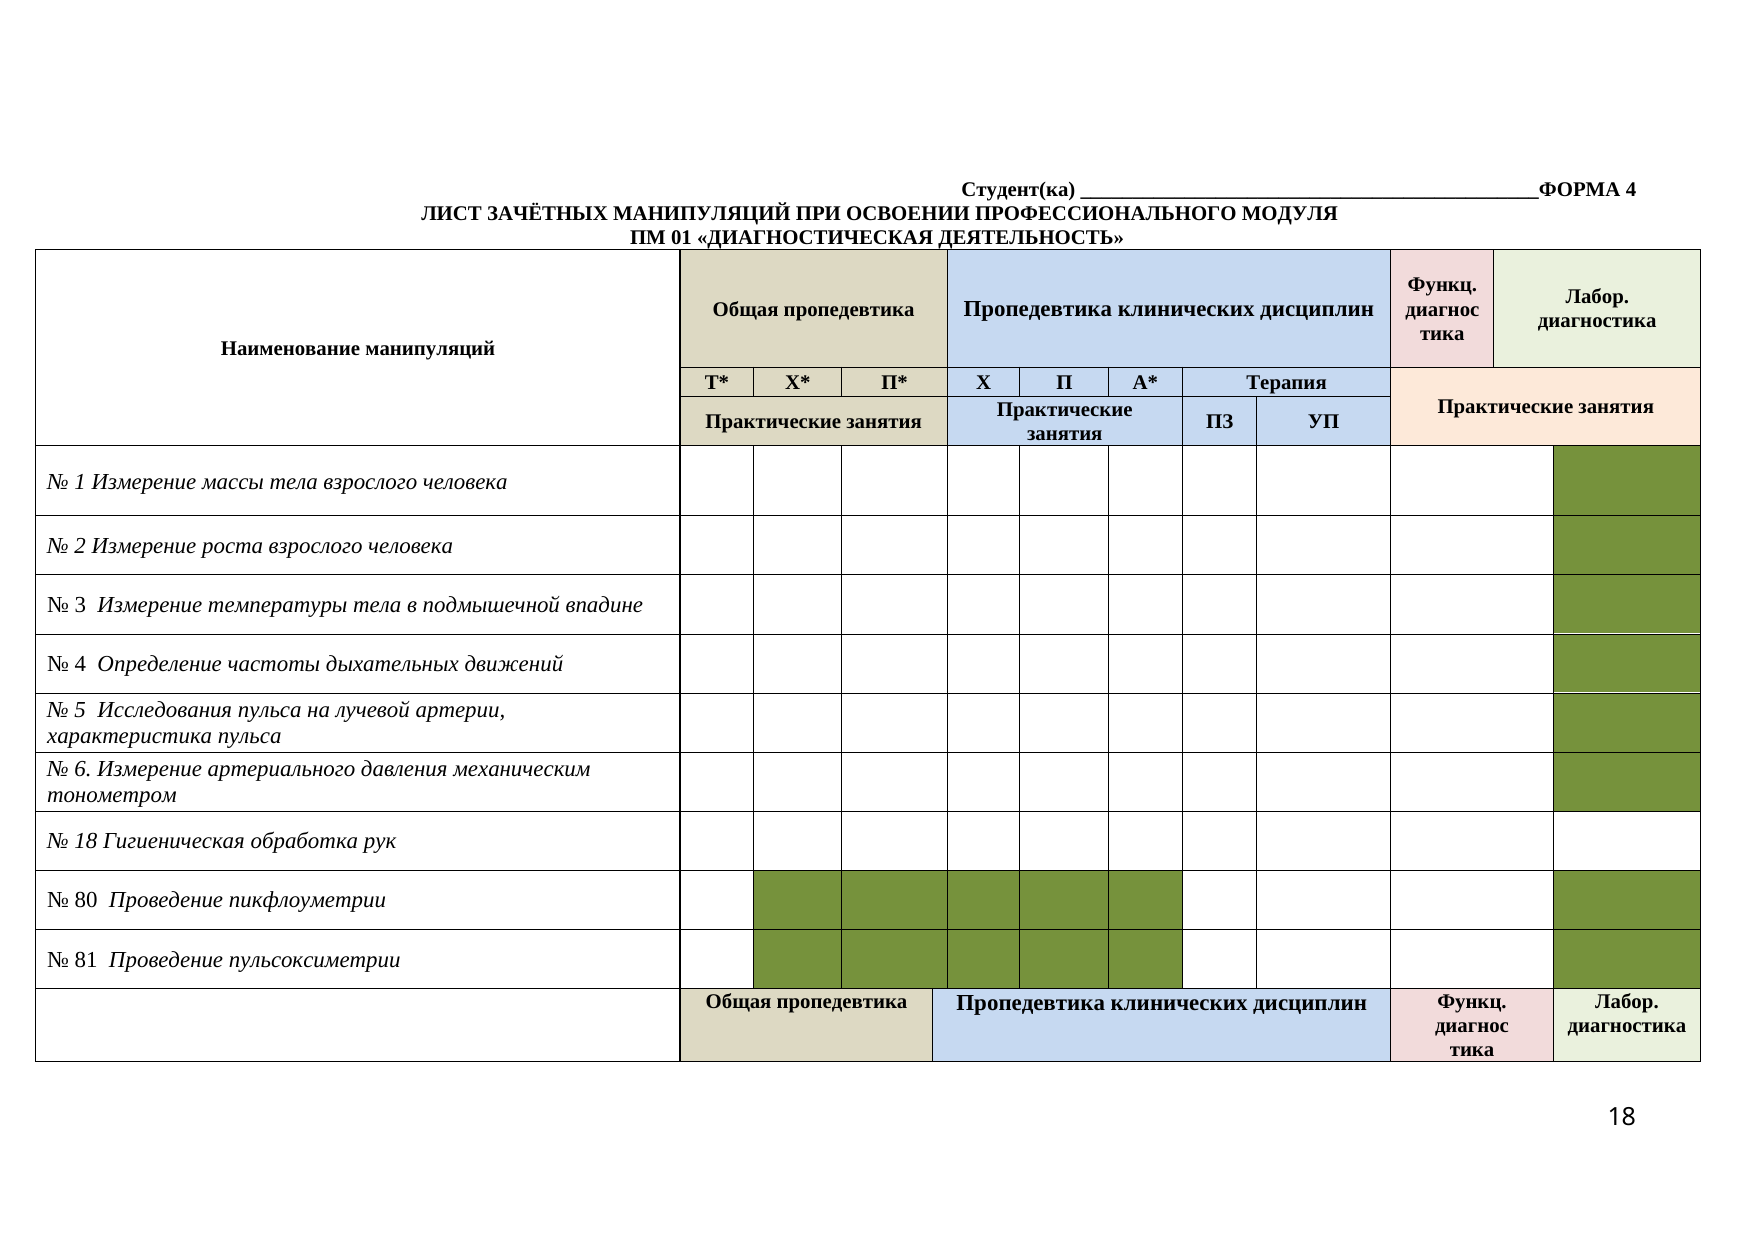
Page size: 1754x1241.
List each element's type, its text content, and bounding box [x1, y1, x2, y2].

table_cell № 1 Измерение массы тела взрослого человека [36, 446, 679, 515]
table_cell [842, 446, 947, 515]
table_cell [754, 446, 841, 515]
table_cell [1020, 812, 1108, 870]
table_cell [681, 694, 753, 752]
table_cell [948, 753, 1019, 811]
table_cell [681, 753, 753, 811]
table_cell [1554, 812, 1700, 870]
table_cell [1020, 635, 1108, 692]
table_cell [681, 812, 753, 870]
table_cell [948, 871, 1019, 929]
table_cell [1020, 575, 1108, 633]
table_cell [754, 930, 841, 988]
table_cell [1391, 871, 1553, 929]
table_cell № 3 Измерение температуры тела в подмышечной впадине [36, 575, 679, 633]
table_cell № 6. Измерение артериального давления механическим тонометром [36, 753, 679, 811]
table_cell [1183, 753, 1256, 811]
table_cell [1391, 516, 1553, 574]
table_cell [1257, 635, 1390, 692]
text Студент(ка) ____________________________________________ФОРМА 4 [118, 177, 1636, 201]
table_cell № 80 Проведение пикфлоуметрии [36, 871, 679, 929]
table_cell [1183, 812, 1256, 870]
table_cell Общая пропедевтика [681, 989, 932, 1061]
table_cell [948, 930, 1019, 988]
table_cell [1391, 635, 1553, 692]
table_cell [754, 635, 841, 692]
table_cell [1183, 694, 1256, 752]
table_cell [754, 753, 841, 811]
table_header Общая пропедевтика [681, 250, 947, 367]
table_cell [754, 694, 841, 752]
table_cell [1109, 753, 1182, 811]
table_cell А* [1109, 368, 1182, 396]
table_cell [948, 812, 1019, 870]
table_cell [1257, 575, 1390, 633]
table_cell [1183, 446, 1256, 515]
table_cell [1391, 930, 1553, 988]
table_cell [1109, 516, 1182, 574]
table_cell [1020, 753, 1108, 811]
table_cell [948, 694, 1019, 752]
table_cell [948, 446, 1019, 515]
table_cell [1257, 871, 1390, 929]
table_cell [1109, 930, 1182, 988]
table_cell № 4 Определение частоты дыхательных движений [36, 635, 679, 692]
table_cell Терапия [1183, 368, 1390, 396]
text ЛИСТ ЗАЧЁТНЫХ МАНИПУЛЯЦИЙ ПРИ ОСВОЕНИИ ПРОФЕССИОНАЛЬНОГО МОДУЛЯ ПМ 01 «Диагностическая деятельность» [118, 201, 1636, 249]
table_cell П [1020, 368, 1108, 396]
table_cell [1020, 694, 1108, 752]
table_cell [1554, 871, 1700, 929]
table_cell [1554, 446, 1700, 515]
table_cell Практические занятия [681, 397, 947, 445]
table_cell [1257, 812, 1390, 870]
table_cell [1257, 753, 1390, 811]
table_cell [1391, 753, 1553, 811]
table_cell № 2 Измерение роста взрослого человека [36, 516, 679, 574]
table_cell № 18 Гигиеническая обработка рук [36, 812, 679, 870]
table_cell [1554, 753, 1700, 811]
table_cell [681, 446, 753, 515]
table_cell [842, 635, 947, 692]
table_cell ПЗ [1183, 397, 1256, 445]
table_cell [1257, 930, 1390, 988]
table_header Пропедевтика клинических дисциплин [948, 250, 1390, 367]
table_cell [681, 575, 753, 633]
table_cell [1109, 694, 1182, 752]
table_cell [948, 575, 1019, 633]
table_cell П* [842, 368, 947, 396]
table_cell [681, 516, 753, 574]
table_cell [1554, 516, 1700, 574]
table_cell УП [1257, 397, 1390, 445]
table_cell № 5 Исследования пульса на лучевой артерии, характеристика пульса [36, 694, 679, 752]
table_cell [1391, 694, 1553, 752]
table_cell Функц. диагнос тика [1391, 989, 1553, 1061]
table_cell [1109, 575, 1182, 633]
table_cell [681, 930, 753, 988]
table_header Лабор. диагностика [1494, 250, 1700, 367]
table_cell [754, 516, 841, 574]
table_cell [1109, 812, 1182, 870]
table_cell [1183, 930, 1256, 988]
table_cell [842, 812, 947, 870]
table_cell [1554, 930, 1700, 988]
table_cell [842, 753, 947, 811]
table_cell [842, 871, 947, 929]
table_cell [1183, 575, 1256, 633]
table_cell [1183, 516, 1256, 574]
table_cell [842, 575, 947, 633]
table_cell [1109, 635, 1182, 692]
table_cell [1020, 446, 1108, 515]
table_cell Т* [681, 368, 753, 396]
table_header Функц. диагнос тика [1391, 250, 1493, 367]
table_cell [1109, 446, 1182, 515]
table_cell [1020, 930, 1108, 988]
table_cell № 81 Проведение пульсоксиметрии [36, 930, 679, 988]
table_cell Х [948, 368, 1019, 396]
table_cell [842, 516, 947, 574]
table_header Наименование манипуляций [36, 250, 679, 445]
table_cell [948, 516, 1019, 574]
table_cell Х* [754, 368, 841, 396]
table_cell [1183, 635, 1256, 692]
table_cell [1391, 812, 1553, 870]
table_cell [1257, 516, 1390, 574]
table_cell [842, 930, 947, 988]
table_cell Пропедевтика клинических дисциплин [933, 989, 1390, 1061]
table_cell Практические занятия [1391, 368, 1700, 445]
table_cell [1554, 635, 1700, 692]
table_cell [1391, 575, 1553, 633]
table_cell [1183, 871, 1256, 929]
table_cell [1554, 694, 1700, 752]
table_cell [1257, 694, 1390, 752]
table_cell [681, 871, 753, 929]
table_cell [754, 871, 841, 929]
table_cell [1020, 516, 1108, 574]
table_cell Лабор. диагностика [1554, 989, 1700, 1061]
table_cell [1109, 871, 1182, 929]
table_cell [754, 575, 841, 633]
table_cell [842, 694, 947, 752]
table_cell [1391, 446, 1553, 515]
table_cell [36, 989, 679, 1061]
table_cell [754, 812, 841, 870]
table_cell [948, 635, 1019, 692]
table_cell [1554, 575, 1700, 633]
table_cell Практические занятия [948, 397, 1182, 445]
table_cell [1257, 446, 1390, 515]
table_cell [1020, 871, 1108, 929]
table_cell [681, 635, 753, 692]
